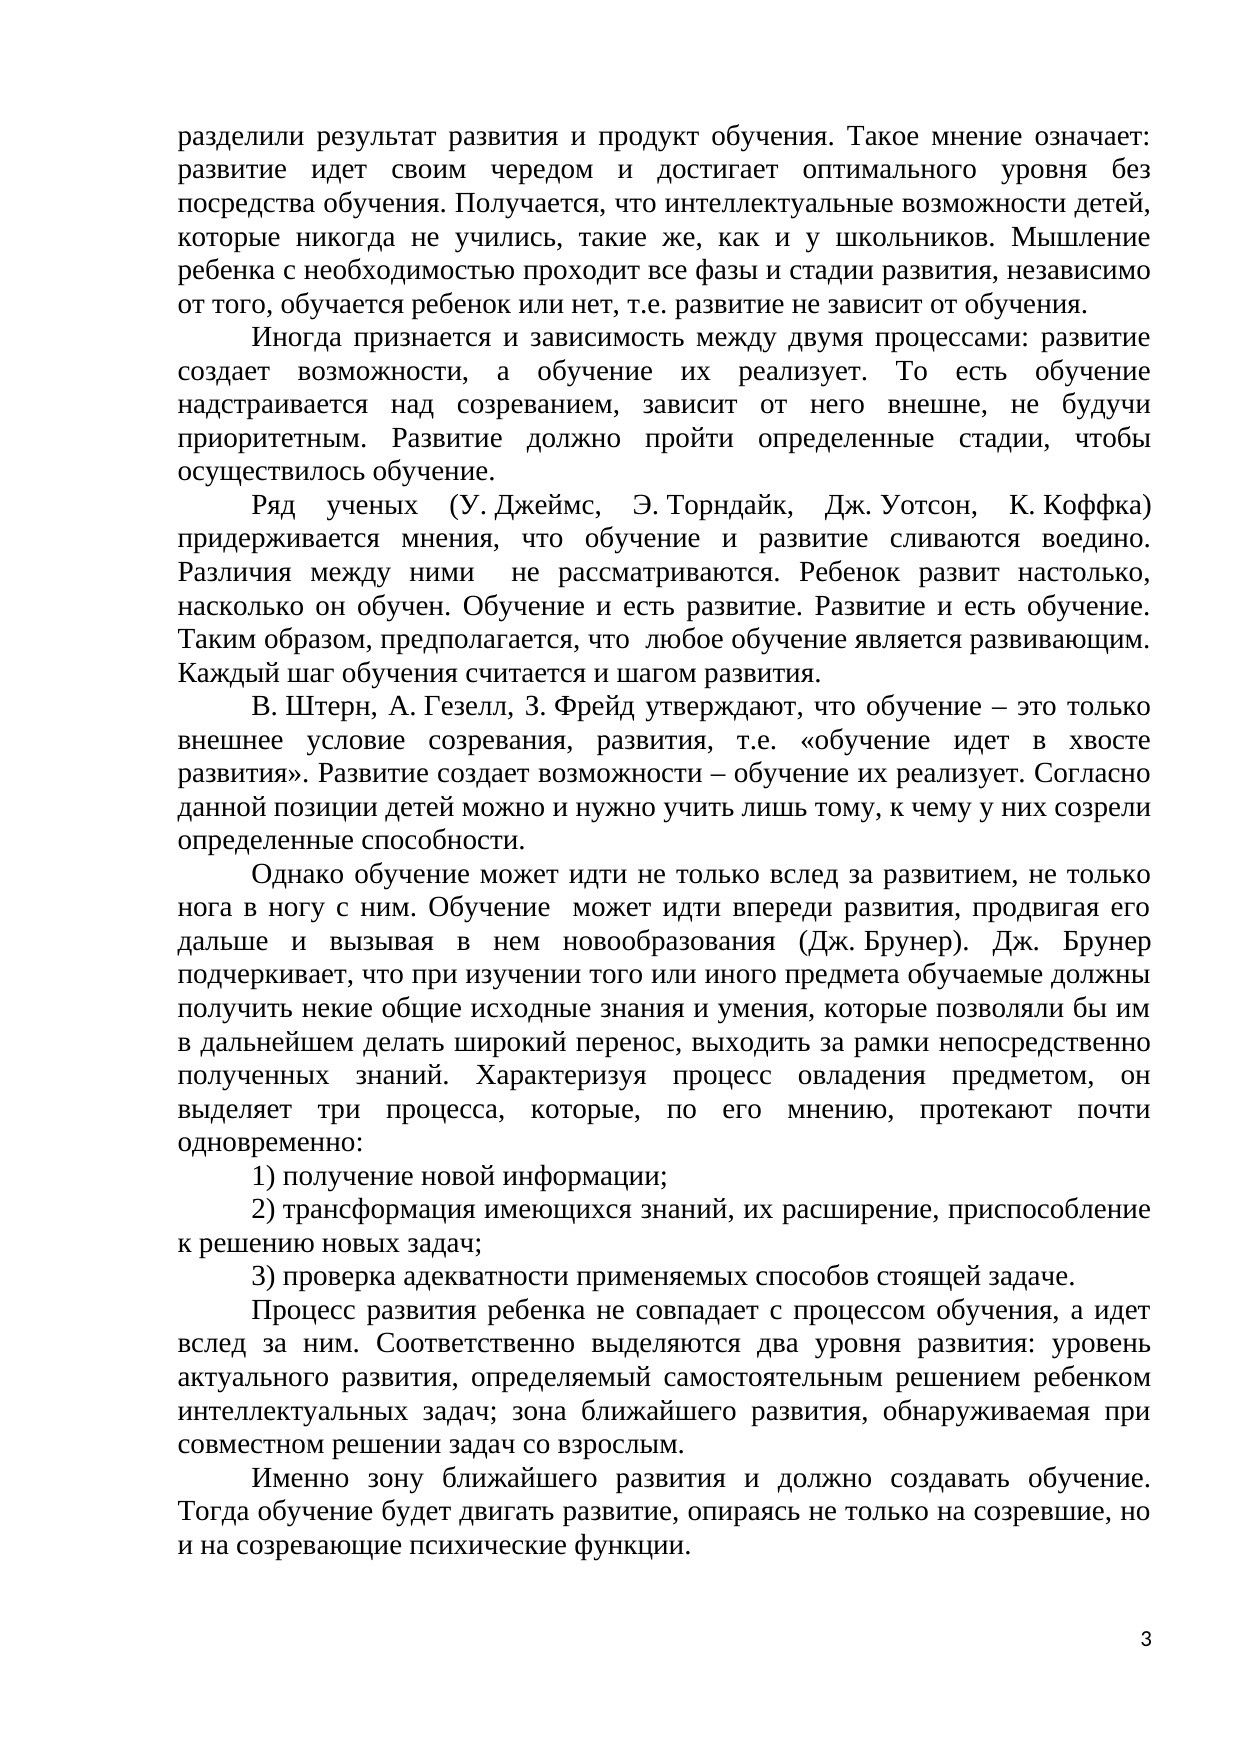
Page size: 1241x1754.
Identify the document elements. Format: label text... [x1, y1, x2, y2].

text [177, 118, 1152, 319]
text 1) получение новой информации; [177, 1158, 1152, 1191]
text 2) трансформация имеющихся знаний, их расширение, приспособление к решению новых задач; [177, 1191, 1152, 1258]
text В. Штерн, А. Гезелл, З. Фрейд утверждают, что обучение – это только внешнее условие созревания, развития, т.е. «обучение идет в хвосте развития». Развитие создает возможности – обучение их реализует. Согласно данной позиции детей можно и нужно учить лишь тому, к чему у них созрели определенные способности. [177, 688, 1152, 856]
text Именно зону ближайшего развития и должно создавать обучение. Тогда обучение будет двигать развитие, опираясь не только на созревшие, но и на созревающие психические функции. [177, 1460, 1152, 1560]
text Ряд ученых (У. Джеймс, Э. Торндайк, Дж. Уотсон, К. Коффка) придерживается мнения, что обучение и развитие сливаются воедино. Различия между ними не рассматриваются. Ребенок развит настолько, насколько он обучен. Обучение и есть развитие. Развитие и есть обучение. Таким образом, предполагается, что любое обучение является развивающим. Каждый шаг обучения считается и шагом развития. [177, 487, 1152, 688]
text 3) проверка адекватности применяемых способов стоящей задаче. [177, 1258, 1152, 1292]
text Однако обучение может идти не только вслед за развитием, не только нога в ногу с ним. Обучение может идти впереди развития, продвигая его дальше и вызывая в нем новообразования (Дж. Брунер). Дж. Брунер подчеркивает, что при изучении того или иного предмета обучаемые должны получить некие общие исходные знания и умения, которые позволяли бы им в дальнейшем делать широкий перенос, выходить за рамки непосредственно полученных знаний. Характеризуя процесс овладения предметом, он выделяет три процесса, которые, по его мнению, протекают почти одновременно: [177, 856, 1152, 1158]
text Процесс развития ребенка не совпадает с процессом обучения, а идет вслед за ним. Соответственно выделяются два уровня развития: уровень актуального развития, определяемый самостоятельным решением ребенком интеллектуальных задач; зона ближайшего развития, обнаруживаемая при совместном решении задач со взрослым. [177, 1292, 1152, 1460]
text Иногда признается и зависимость между двумя процессами: развитие создает возможности, а обучение их реализует. То есть обучение надстраивается над созреванием, зависит от него внешне, не будучи приоритетным. Развитие должно пройти определенные стадии, чтобы осуществилось обучение. [177, 319, 1152, 487]
